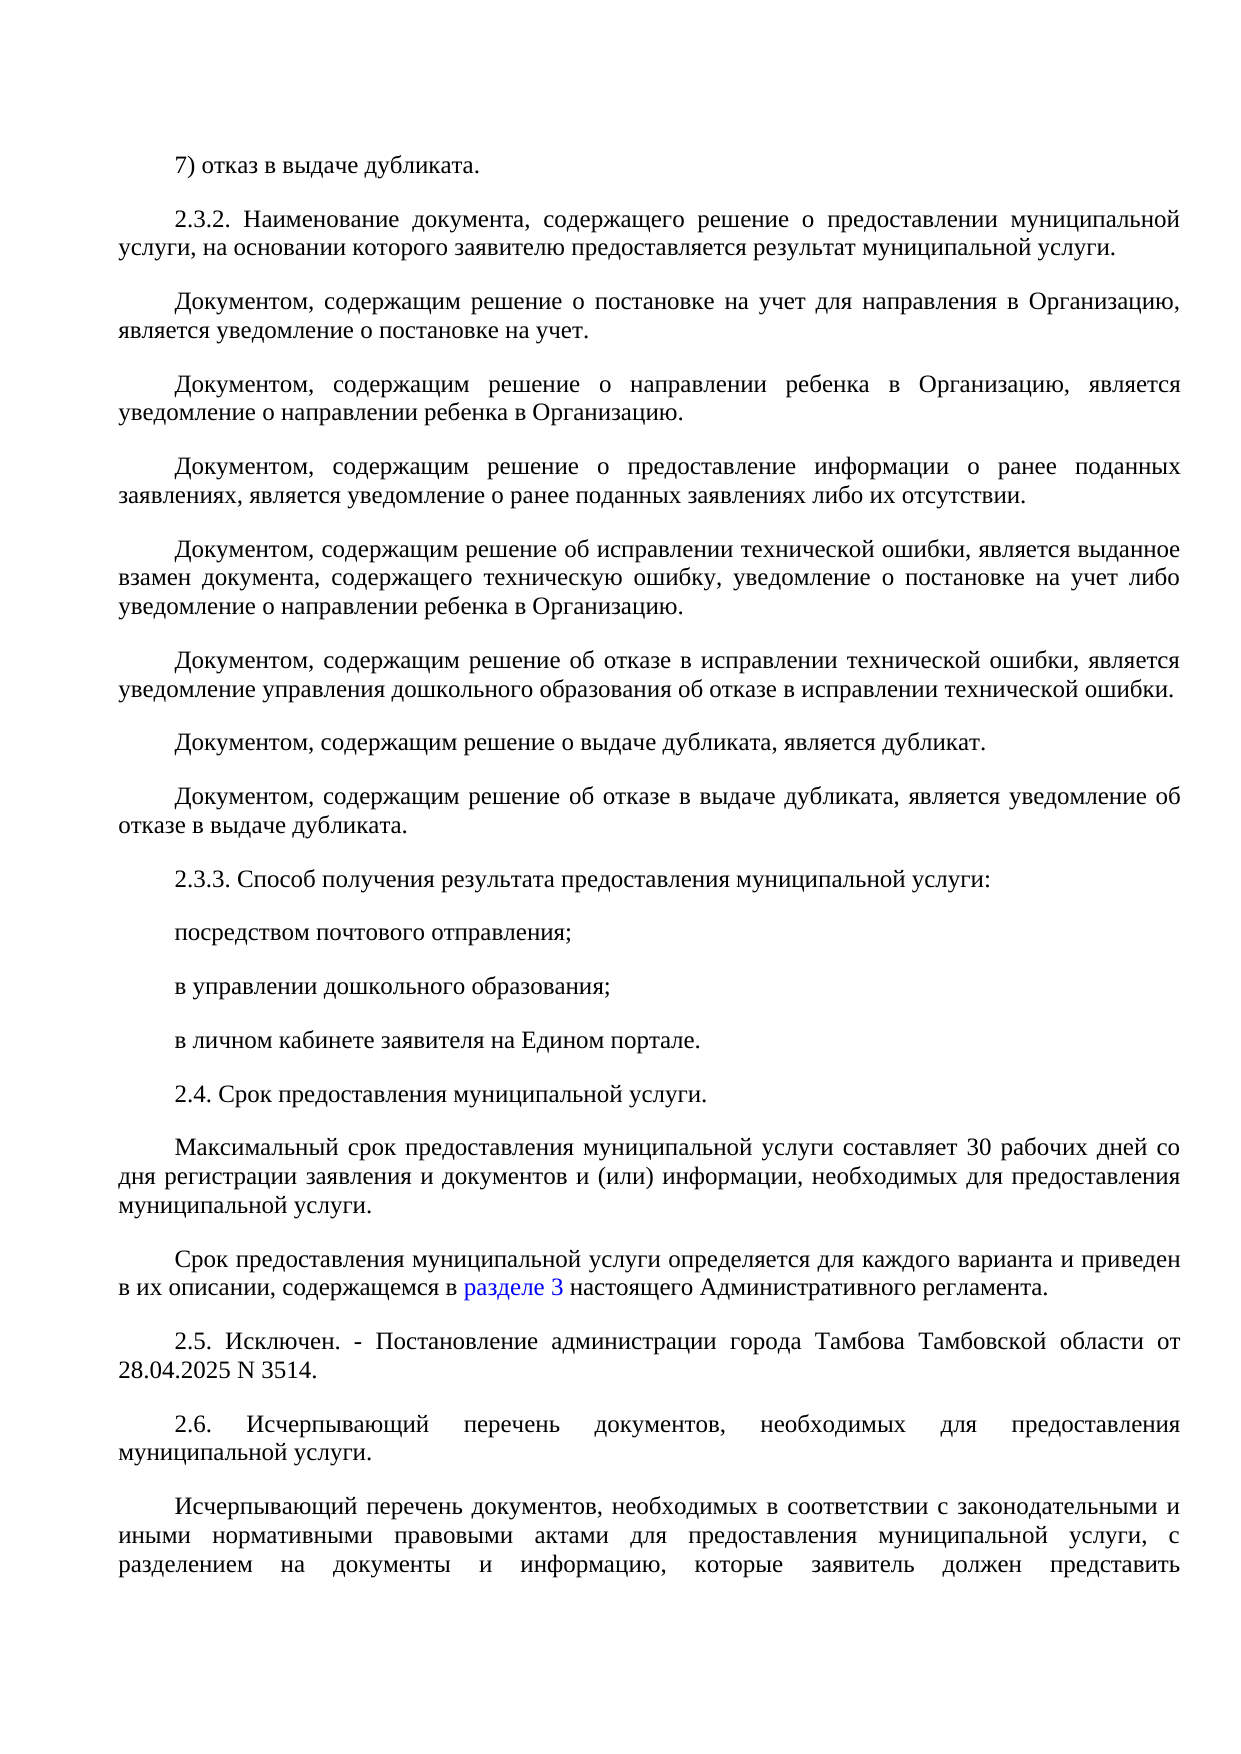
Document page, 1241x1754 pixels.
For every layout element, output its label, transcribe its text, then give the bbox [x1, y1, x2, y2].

text Документом, содержащим решение о постановке на учет для направления в Организацию, является уведомление о постановке на учет. [118, 286, 1181, 344]
text Максимальный срок предоставления муниципальной услуги составляет 30 рабочих дней со дня регистрации заявления и документов и (или) информации, необходимых для предоставления муниципальной услуги. [118, 1132, 1181, 1219]
text 2.6. Исчерпывающий перечень документов, необходимых для предоставления муниципальной услуги. [118, 1409, 1181, 1466]
text Документом, содержащим решение об отказе в выдаче дубликата, является уведомление об отказе в выдаче дубликата. [118, 781, 1181, 839]
text в личном кабинете заявителя на Едином портале. [118, 1025, 1181, 1054]
text Документом, содержащим решение об отказе в исправлении технической ошибки, является уведомление управления дошкольного образования об отказе в исправлении технической ошибки. [118, 645, 1181, 702]
text Срок предоставления муниципальной услуги определяется для каждого варианта и приведен в их описании, содержащемся в разделе 3 настоящего Административного регламента. [118, 1244, 1181, 1301]
text посредством почтового отправления; [118, 917, 1181, 946]
text Документом, содержащим решение о направлении ребенка в Организацию, является уведомление о направлении ребенка в Организацию. [118, 369, 1181, 426]
text 2.3.3. Способ получения результата предоставления муниципальной услуги: [118, 864, 1181, 892]
text в управлении дошкольного образования; [118, 971, 1181, 1000]
text Документом, содержащим решение о предоставление информации о ранее поданных заявлениях, является уведомление о ранее поданных заявлениях либо их отсутствии. [118, 451, 1181, 509]
text 2.5. Исключен. - Постановление администрации города Тамбова Тамбовской области от 28.04.2025 N 3514. [118, 1326, 1181, 1384]
text Документом, содержащим решение об исправлении технической ошибки, является выданное взамен документа, содержащего техническую ошибку, уведомление о постановке на учет либо уведомление о направлении ребенка в Организацию. [118, 534, 1181, 620]
text 2.3.2. Наименование документа, содержащего решение о предоставлении муниципальной услуги, на основании которого заявителю предоставляется результат муниципальной услуги. [118, 204, 1181, 261]
text 2.4. Срок предоставления муниципальной услуги. [118, 1079, 1181, 1107]
text 7) отказ в выдаче дубликата. [118, 150, 1181, 179]
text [118, 1491, 1181, 1577]
text Документом, содержащим решение о выдаче дубликата, является дубликат. [118, 727, 1181, 756]
